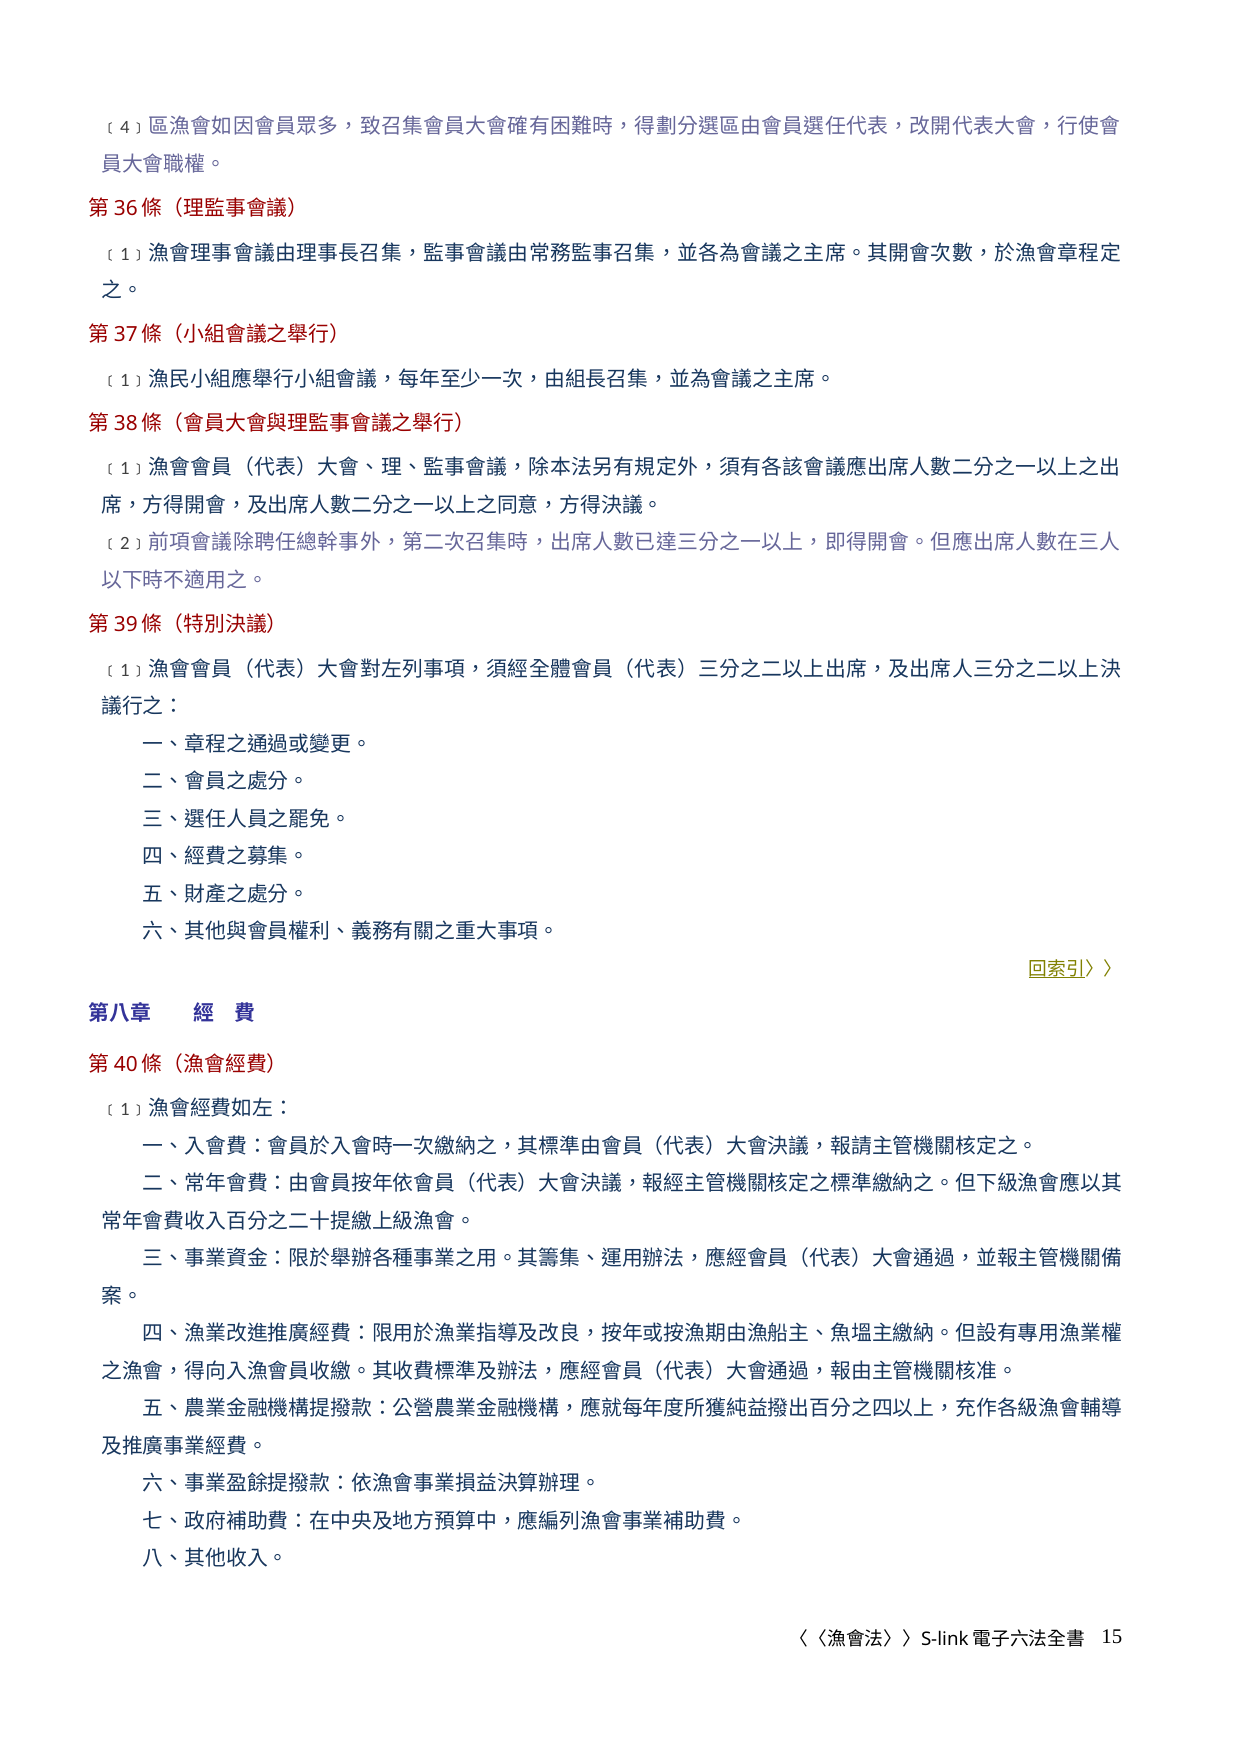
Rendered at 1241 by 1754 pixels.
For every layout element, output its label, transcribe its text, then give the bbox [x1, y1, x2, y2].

subtitle 第40條（漁會經費） [89, 1047, 1122, 1077]
text 二、常年會費：由會員按年依會員（代表）大會決議，報經主管機關核定之標準繳納之。但下級漁會應以其常年會費收入百分之二十提繳上級漁會。 [101, 1163, 1122, 1238]
subtitle 第39條（特別決議） [89, 607, 1122, 638]
text ﹝1﹞漁會會員（代表）大會、理、監事會議，除本法另有規定外，須有各該會議應出席人數二分之一以上之出席，方得開會，及出席人數二分之一以上之同意，方得決議。 [101, 447, 1122, 522]
text 六、其他與會員權利、義務有關之重大事項。 [101, 911, 1122, 948]
text 二、會員之處分。 [101, 761, 1122, 798]
text ﹝2﹞前項會議除聘任總幹事外，第二次召集時，出席人數已達三分之一以上，即得開會。但應出席人數在三人以下時不適用之。 [101, 522, 1122, 597]
subtitle 第37條（小組會議之舉行） [89, 318, 1122, 348]
text 五、財產之處分。 [101, 873, 1122, 911]
text ﹝1﹞漁會會員（代表）大會對左列事項，須經全體會員（代表）三分之二以上出席，及出席人三分之二以上決議行之： [101, 648, 1122, 723]
text 八、其他收入。 [101, 1538, 1122, 1575]
text 四、經費之募集。 [101, 836, 1122, 873]
text ﹝4﹞區漁會如因會員眾多，致召集會員大會確有困難時，得劃分選區由會員選任代表，改開代表大會，行使會員大會職權。∴ [101, 106, 1122, 181]
text 七、政府補助費：在中央及地方預算中，應編列漁會事業補助費。 [101, 1500, 1122, 1538]
text 六、事業盈餘提撥款：依漁會事業損益決算辦理。 [101, 1463, 1122, 1500]
subtitle 第38條（會員大會與理監事會議之舉行） [89, 406, 1122, 437]
subtitle 第八章 經 費 [89, 996, 1122, 1026]
text ﹝1﹞漁會理事會議由理事長召集，監事會議由常務監事召集，並各為會議之主席。其開會次數，於漁會章程定之。 [101, 232, 1122, 307]
text 回索引〉〉 [101, 948, 1122, 986]
text ﹝1﹞漁民小組應舉行小組會議，每年至少一次，由組長召集，並為會議之主席。 [101, 358, 1122, 396]
subtitle 第36條（理監事會議） [89, 191, 1122, 222]
text 一、章程之通過或變更。 [101, 723, 1122, 761]
text ﹝1﹞漁會經費如左： [101, 1088, 1122, 1125]
text 三、事業資金：限於舉辦各種事業之用。其籌集、運用辦法，應經會員（代表）大會通過，並報主管機關備案。 [101, 1238, 1122, 1313]
text 五、農業金融機構提撥款：公營農業金融機構，應就每年度所獲純益撥出百分之四以上，充作各級漁會輔導及推廣事業經費。 [101, 1388, 1122, 1463]
text 三、選任人員之罷免。 [101, 798, 1122, 836]
text 一、入會費：會員於入會時一次繳納之，其標準由會員（代表）大會決議，報請主管機關核定之。 [101, 1125, 1122, 1163]
text 四、漁業改進推廣經費：限用於漁業指導及改良，按年或按漁期由漁船主、魚塭主繳納。但設有專用漁業權之漁會，得向入漁會員收繳。其收費標準及辦法，應經會員（代表）大會通過，報由主管機關核准。 [101, 1313, 1122, 1388]
